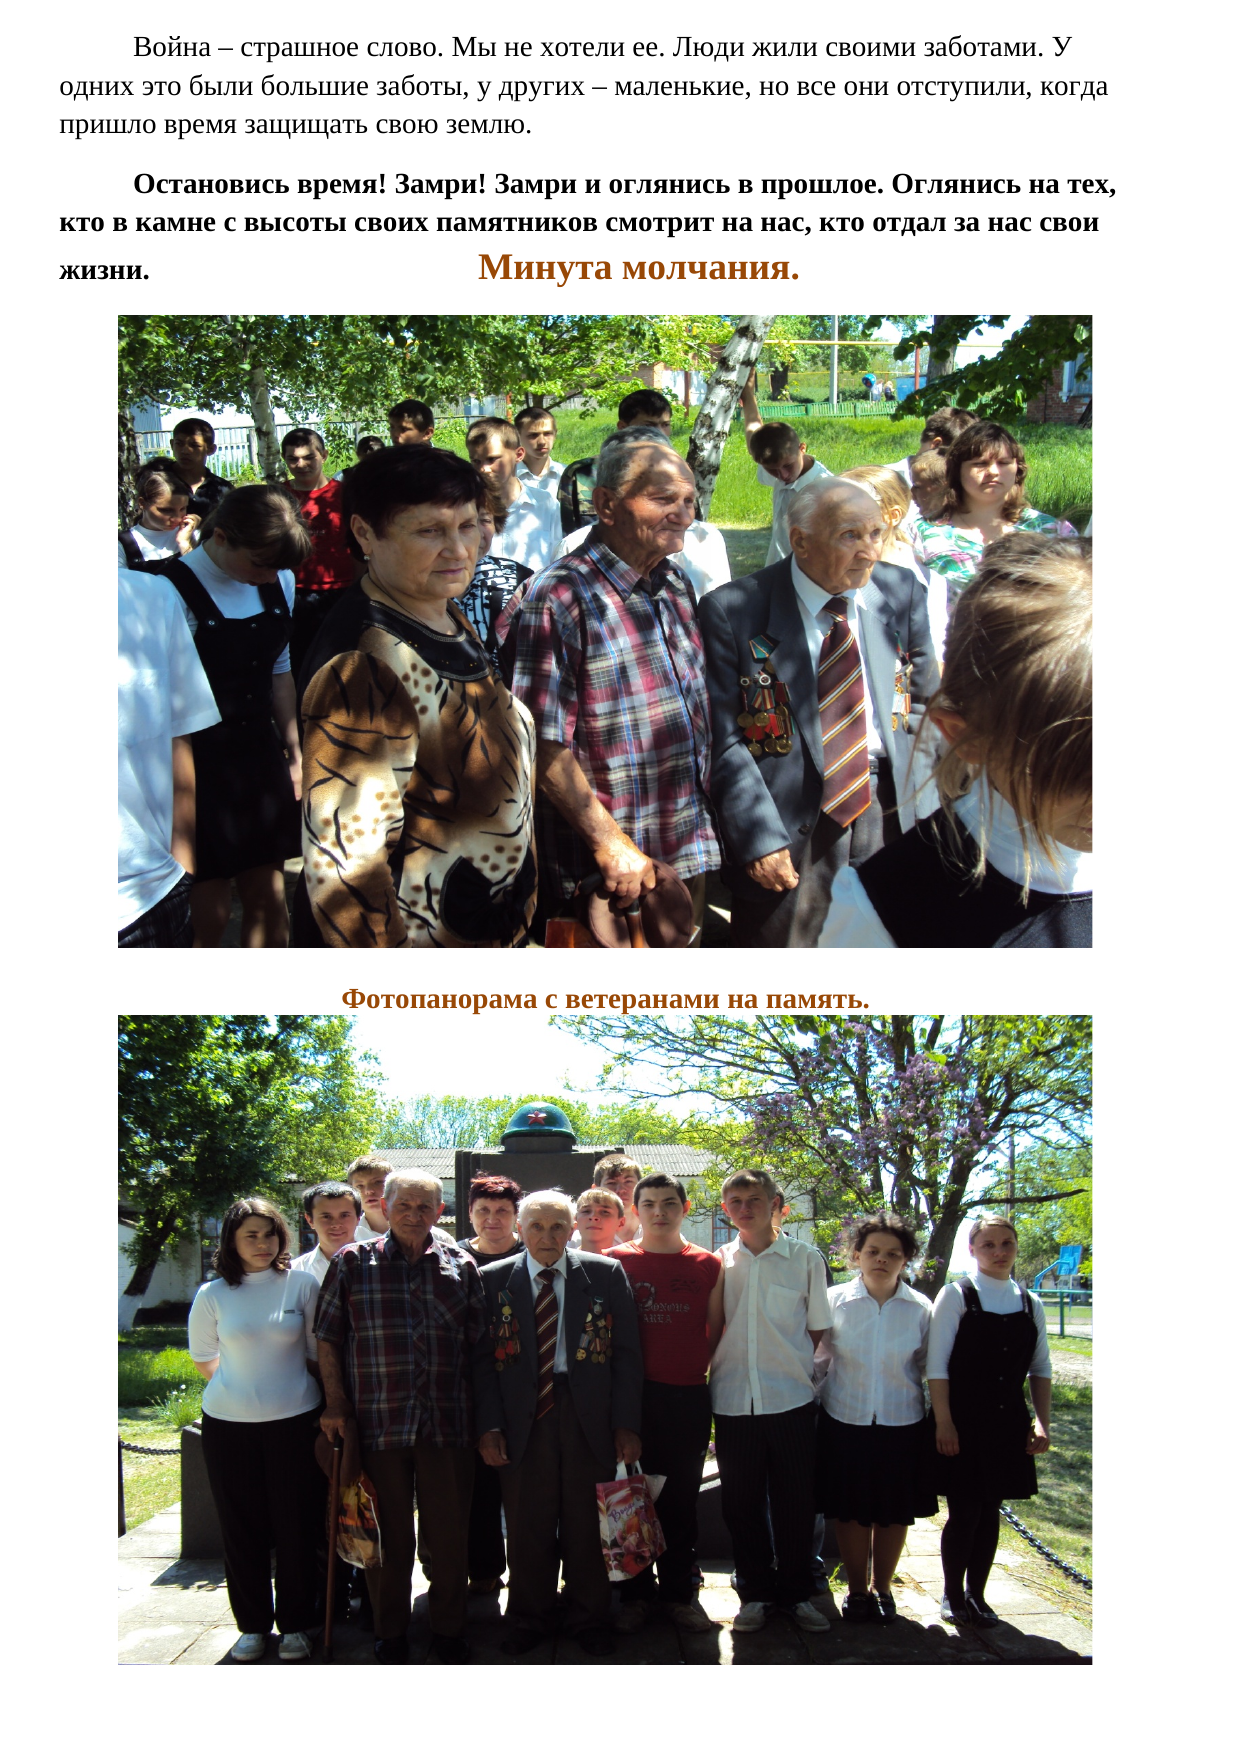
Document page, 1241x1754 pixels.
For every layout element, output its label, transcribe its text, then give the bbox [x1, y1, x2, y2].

picture [118, 315, 1093, 948]
picture [118, 1015, 1093, 1665]
text Война – страшное слово. Мы не хотели ее. Люди жили своими заботами. У одних это были большие заботы, у других – маленькие, но все они отступили, когда пришло время защищать свою землю. [59, 29, 1152, 140]
text Остановись время! Замри! Замри и оглянись в прошлое. Оглянись на тех, кто в камне с высоты своих памятников смотрит на нас, кто отдал за нас свои жизни. Минута молчания. [59, 166, 1152, 288]
text Фотопанорама с ветеранами на память. [59, 981, 1152, 1015]
